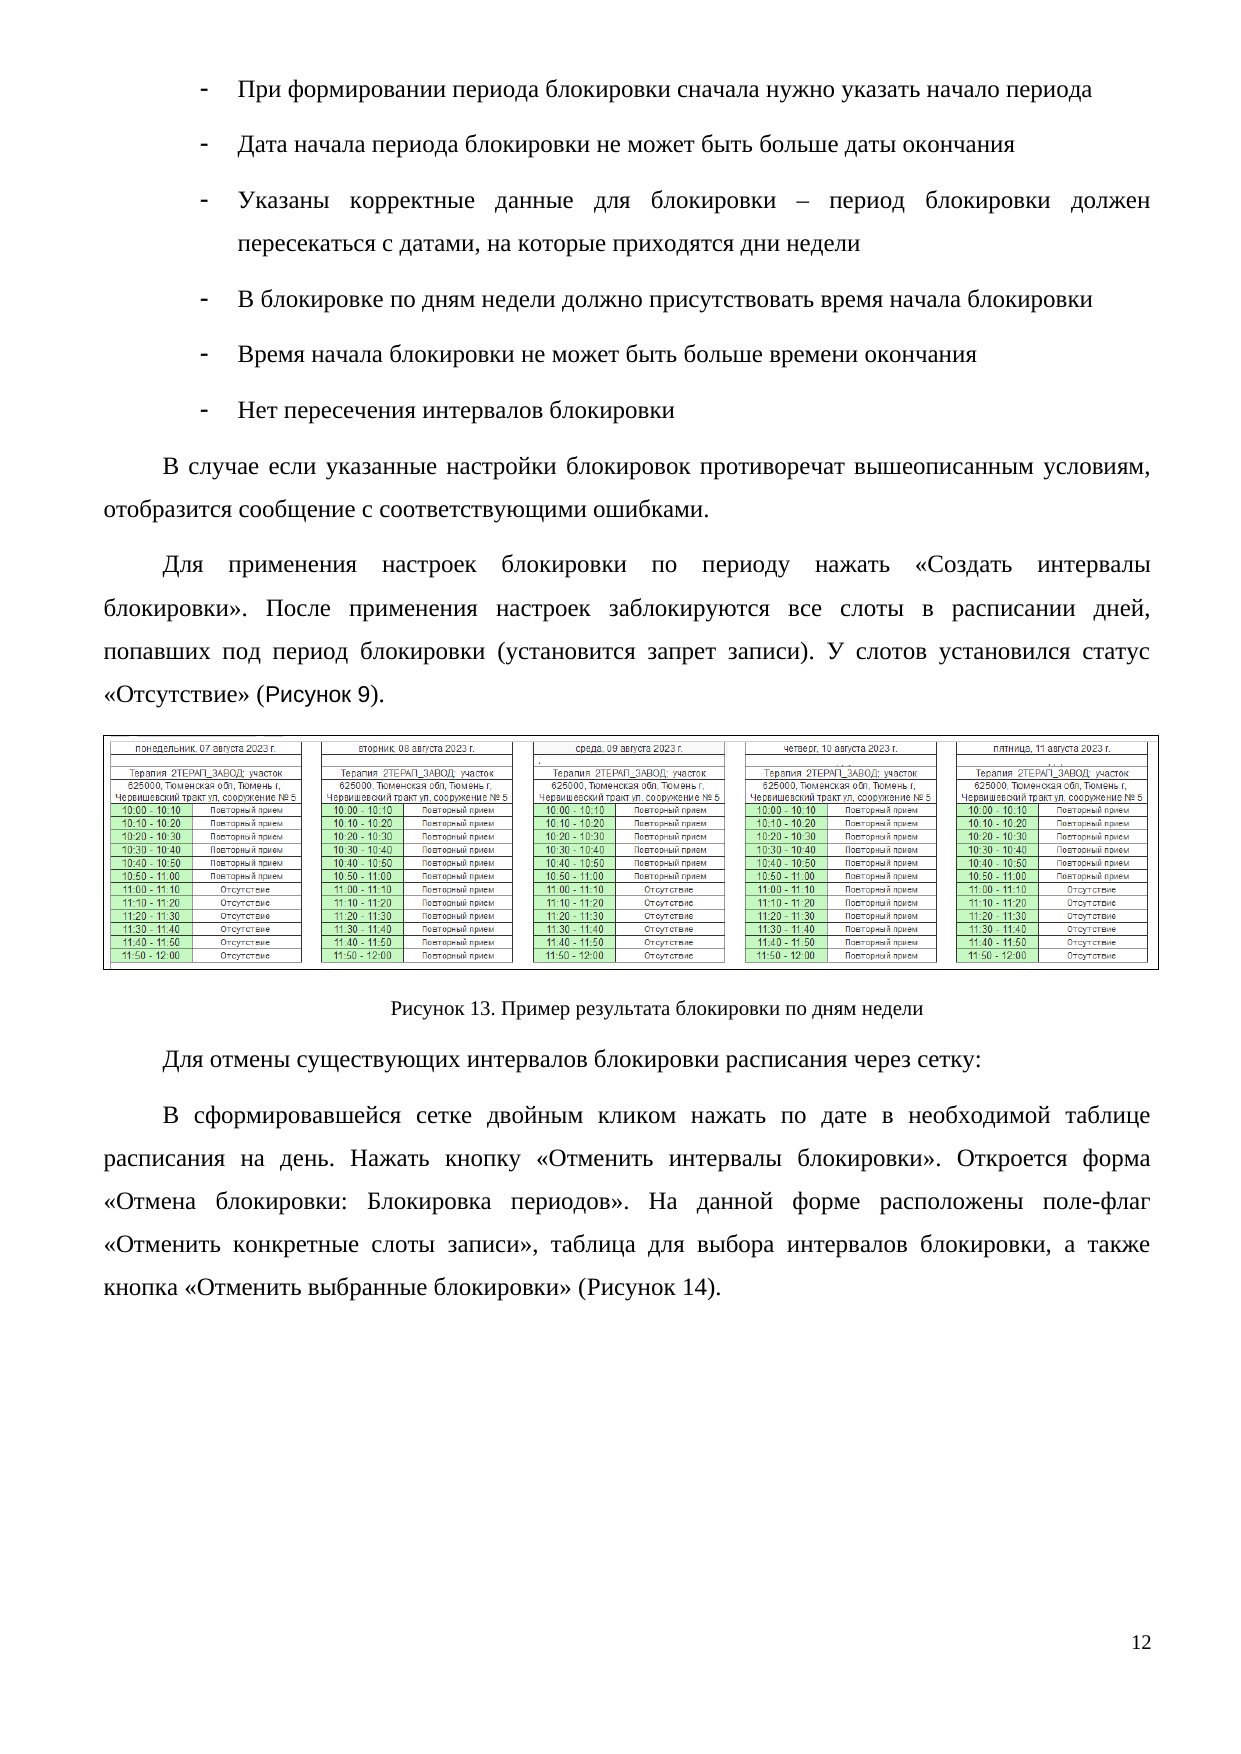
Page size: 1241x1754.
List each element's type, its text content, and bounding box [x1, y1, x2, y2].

text Для отмены существующих интервалов блокировки расписания через сетку: [103, 1044, 1152, 1073]
list Дата начала периода блокировки не может быть больше даты окончания [200, 129, 1152, 158]
list Указаны корректные данные для блокировки – период блокировки должен пересекаться с датами, на которые приходятся дни недели [200, 185, 1152, 257]
list Время начала блокировки не может быть больше времени окончания [200, 339, 1152, 368]
list В блокировке по дням недели должно присутствовать время начала блокировки [200, 284, 1152, 313]
picture [104, 736, 1158, 969]
text В случае если указанные настройки блокировок противоречат вышеописанным условиям, отобразится сообщение с соответствующими ошибками. [103, 451, 1152, 523]
list При формировании периода блокировки сначала нужно указать начало периода [200, 74, 1152, 103]
list Нет пересечения интервалов блокировки [200, 395, 1152, 424]
